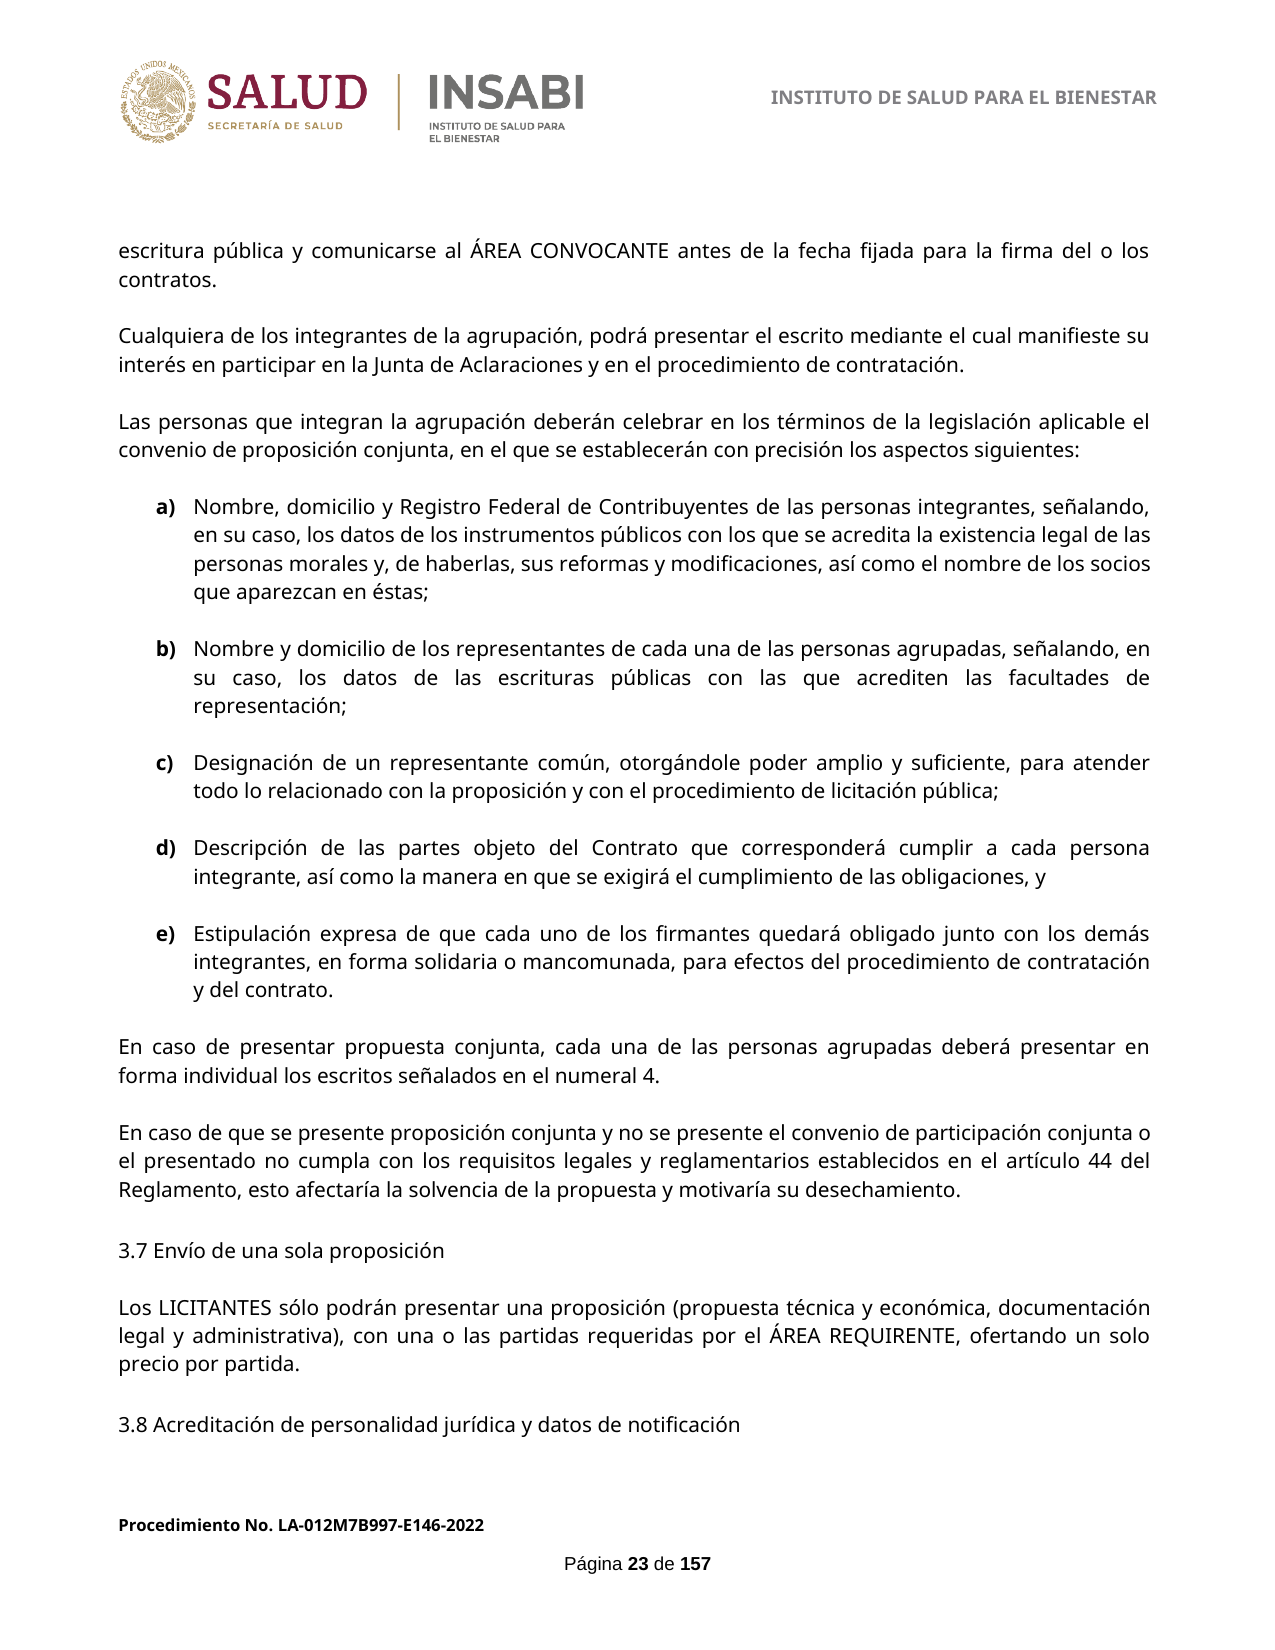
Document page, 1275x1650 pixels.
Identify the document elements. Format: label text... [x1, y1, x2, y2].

list Estipulación expresa de que cada uno de los firmantes quedará obligado junto con los demás integrantes, en forma solidaria o mancomunada, para efectos del procedimiento de contratación y del contrato. [156, 919, 1152, 1004]
subtitle 3.7 Envío de una sola proposición [118, 1236, 1157, 1264]
list Designación de un representante común, otorgándole poder amplio y suficiente, para atender todo lo relacionado con la proposición y con el procedimiento de licitación pública; [156, 748, 1152, 805]
text En caso de presentar propuesta conjunta, cada una de las personas agrupadas deberá presentar en forma individual los escritos señalados en el numeral 4. [118, 1032, 1152, 1089]
text Las personas que integran la agrupación deberán celebrar en los términos de la legislación aplicable el convenio de proposición conjunta, en el que se establecerán con precisión los aspectos siguientes: [118, 407, 1152, 464]
picture [118, 59, 585, 145]
text En caso de que se presente proposición conjunta y no se presente el convenio de participación conjunta o el presentado no cumpla con los requisitos legales y reglamentarios establecidos en el artículo 44 del Reglamento, esto afectaría la solvencia de la propuesta y motivaría su desechamiento. [118, 1118, 1152, 1203]
list Nombre y domicilio de los representantes de cada una de las personas agrupadas, señalando, en su caso, los datos de las escrituras públicas con las que acrediten las facultades de representación; [156, 634, 1152, 720]
list Nombre, domicilio y Registro Federal de Contribuyentes de las personas integrantes, señalando, en su caso, los datos de los instrumentos públicos con los que se acredita la existencia legal de las personas morales y, de haberlas, sus reformas y modificaciones, así como el nombre de los socios que aparezcan en éstas; [156, 492, 1152, 606]
subtitle 3.8 Acreditación de personalidad jurídica y datos de notificación [118, 1411, 1157, 1439]
text Cualquiera de los integrantes de la agrupación, podrá presentar el escrito mediante el cual manifieste su interés en participar en la Junta de Aclaraciones y en el procedimiento de contratación. [118, 322, 1152, 378]
list Descripción de las partes objeto del Contrato que corresponderá cumplir a cada persona integrante, así como la manera en que se exigirá el cumplimiento de las obligaciones, y [156, 833, 1152, 890]
text Los LICITANTES sólo podrán presentar una proposición (propuesta técnica y económica, documentación legal y administrativa), con una o las partidas requeridas por el ÁREA REQUIRENTE, ofertando un solo precio por partida. [118, 1293, 1152, 1378]
